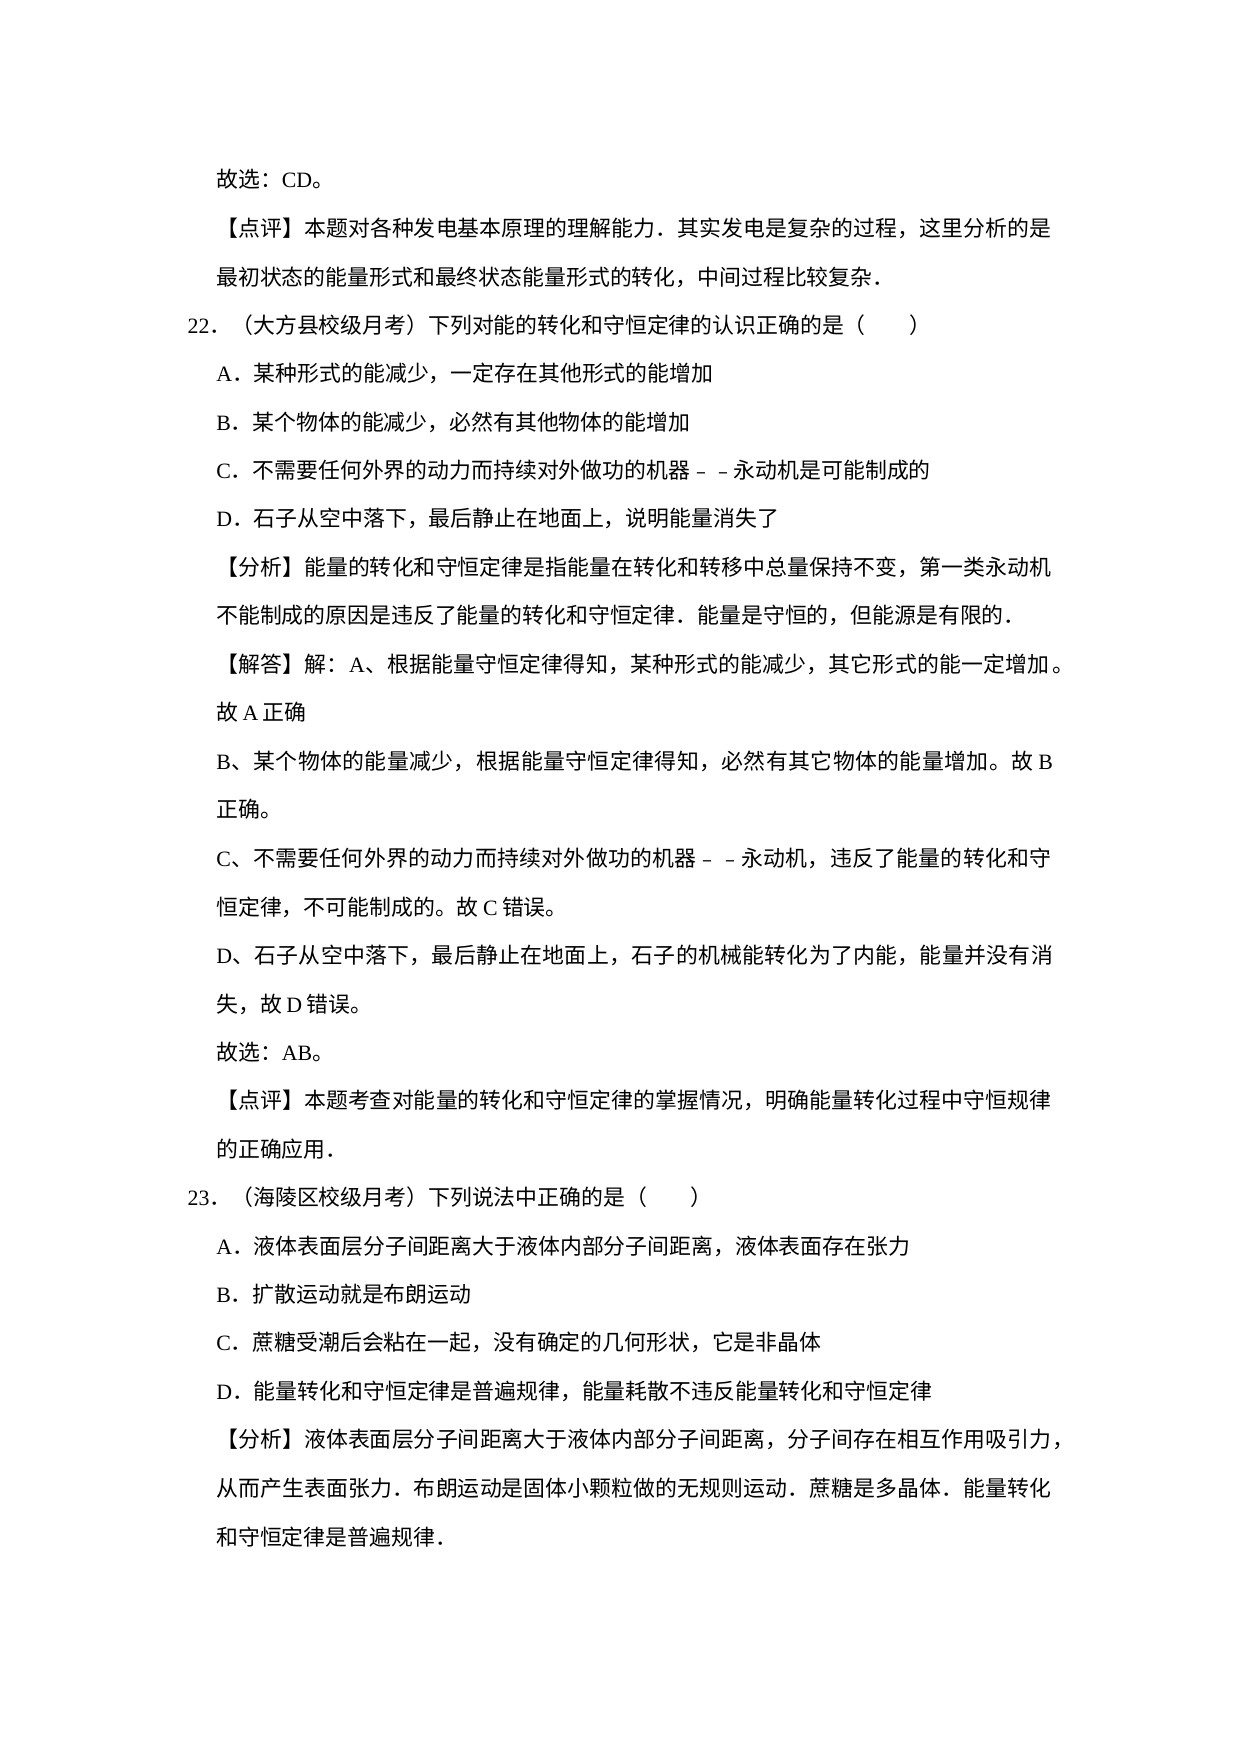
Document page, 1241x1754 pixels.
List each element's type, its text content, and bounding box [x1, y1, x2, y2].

text B、某个物体的能量减少，根据能量守恒定律得知，必然有其它物体的能量增加。故B正确。 [216, 743, 1053, 824]
text 22．（大方县校级月考）下列对能的转化和守恒定律的认识正确的是（ ） [187, 307, 1053, 340]
text C．不需要任何外界的动力而持续对外做功的机器﹣﹣永动机是可能制成的 [187, 452, 1053, 485]
text 【分析】能量的转化和守恒定律是指能量在转化和转移中总量保持不变，第一类永动机不能制成的原因是违反了能量的转化和守恒定律．能量是守恒的，但能源是有限的． [216, 549, 1053, 630]
text 【点评】本题考查对能量的转化和守恒定律的掌握情况，明确能量转化过程中守恒规律的正确应用． [216, 1083, 1053, 1164]
text 【点评】本题对各种发电基本原理的理解能力．其实发电是复杂的过程，这里分析的是最初状态的能量形式和最终状态能量形式的转化，中间过程比较复杂． [216, 210, 1053, 292]
text C、不需要任何外界的动力而持续对外做功的机器﹣﹣永动机，违反了能量的转化和守恒定律，不可能制成的。故C错误。 [216, 840, 1053, 922]
text D．能量转化和守恒定律是普遍规律，能量耗散不违反能量转化和守恒定律 [187, 1373, 1053, 1406]
text 故选：CD。 [216, 162, 1053, 194]
text B．某个物体的能减少，必然有其他物体的能增加 [187, 404, 1053, 437]
text A．液体表面层分子间距离大于液体内部分子间距离，液体表面存在张力 [187, 1228, 1053, 1261]
text A．某种形式的能减少，一定存在其他形式的能增加 [187, 356, 1053, 388]
text 【解答】解：A、根据能量守恒定律得知，某种形式的能减少，其它形式的能一定增加。故A正确 [216, 646, 1053, 727]
text B．扩散运动就是布朗运动 [187, 1277, 1053, 1309]
text 故选：AB。 [216, 1034, 1053, 1067]
text 【分析】液体表面层分子间距离大于液体内部分子间距离，分子间存在相互作用吸引力，从而产生表面张力．布朗运动是固体小颗粒做的无规则运动．蔗糖是多晶体．能量转化和守恒定律是普遍规律． [216, 1422, 1053, 1552]
text D．石子从空中落下，最后静止在地面上，说明能量消失了 [187, 501, 1053, 533]
text 23．（海陵区校级月考）下列说法中正确的是（ ） [187, 1180, 1053, 1212]
text D、石子从空中落下，最后静止在地面上，石子的机械能转化为了内能，能量并没有消失，故D错误。 [216, 937, 1053, 1019]
text C．蔗糖受潮后会粘在一起，没有确定的几何形状，它是非晶体 [187, 1325, 1053, 1357]
